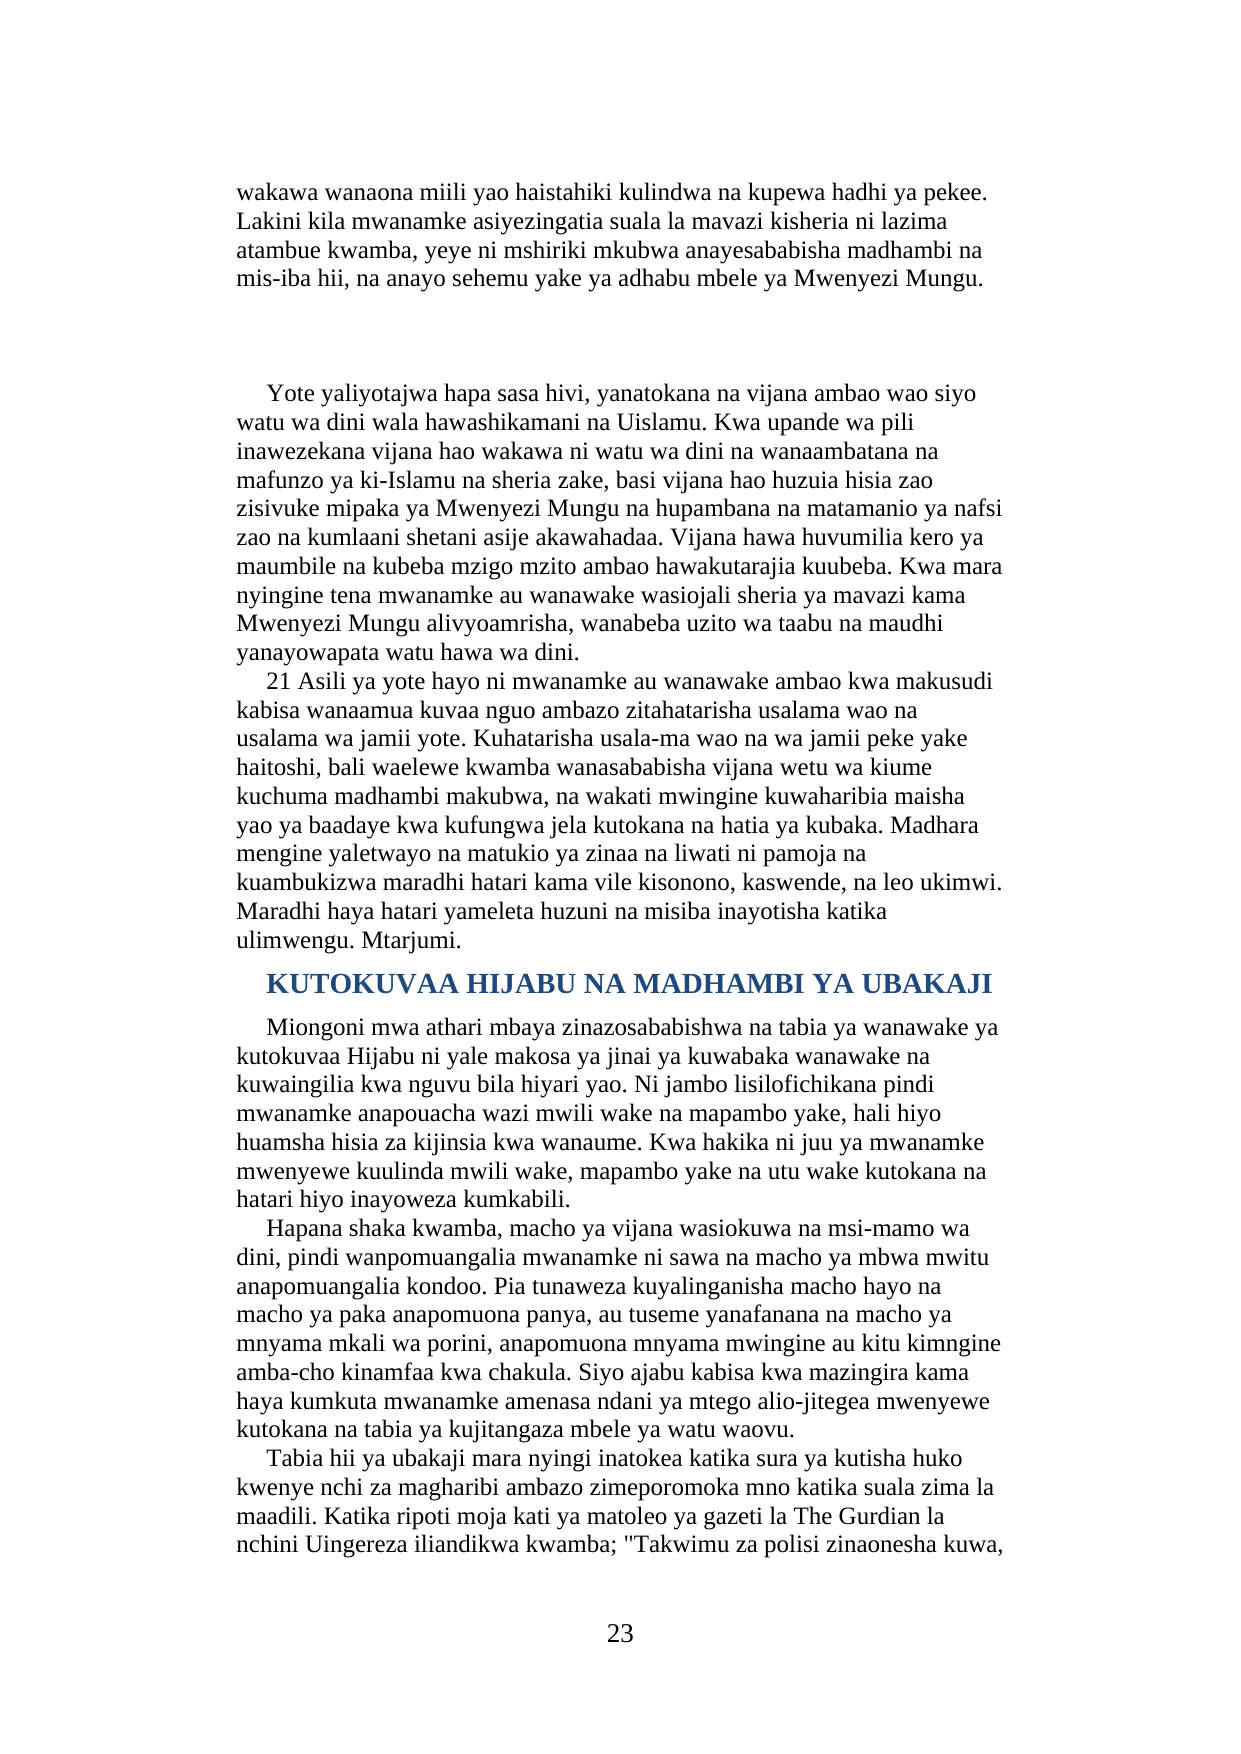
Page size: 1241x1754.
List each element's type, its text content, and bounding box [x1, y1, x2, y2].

subtitle KUTOKUVAA HIJABU NA MADHAMBI YA UBAKAJI [236, 966, 1004, 999]
text Hapana shaka kwamba, macho ya vijana wasiokuwa na msi-mamo wa dini, pindi wanpomuangalia mwanamke ni sawa na macho ya mbwa mwitu anapomuangalia kondoo. Pia tunaweza kuyalinganisha macho hayo na macho ya paka anapomuona panya, au tuseme yanafanana na macho ya mnyama mkali wa porini, anapomuona mnyama mwingine au kitu kimngine amba-cho kinamfaa kwa chakula. Siyo ajabu kabisa kwa mazingira kama haya kumkuta mwanamke amenasa ndani ya mtego alio-jitegea mwenyewe kutokana na tabia ya kujitangaza mbele ya watu waovu. [236, 1213, 1004, 1443]
text Miongoni mwa athari mbaya zinazosababishwa na tabia ya wanawake ya kutokuvaa Hijabu ni yale makosa ya jinai ya kuwabaka wanawake na kuwaingilia kwa nguvu bila hiyari yao. Ni jambo lisilofichikana pindi mwanamke anapouacha wazi mwili wake na mapambo yake, hali hiyo huamsha hisia za kijinsia kwa wanaume. Kwa hakika ni juu ya mwanamke mwenyewe kuulinda mwili wake, mapambo yake na utu wake kutokana na hatari hiyo inayoweza kumkabili. [236, 1012, 1004, 1213]
text Yote yaliyotajwa hapa sasa hivi, yanatokana na vijana ambao wao siyo watu wa dini wala hawashikamani na Uislamu. Kwa upande wa pili inawezekana vijana hao wakawa ni watu wa dini na wanaambatana na mafunzo ya ki-Islamu na sheria zake, basi vijana hao huzuia hisia zao zisivuke mipaka ya Mwenyezi Mungu na hupambana na matamanio ya nafsi zao na kumlaani shetani asije akawahadaa. Vijana hawa huvumilia kero ya maumbile na kubeba mzigo mzito ambao hawakutarajia kuubeba. Kwa mara nyingine tena mwanamke au wanawake wasiojali sheria ya mavazi kama Mwenyezi Mungu alivyoamrisha, wanabeba uzito wa taabu na maudhi yanayowapata watu hawa wa dini. [236, 378, 1004, 666]
text 21 Asili ya yote hayo ni mwanamke au wanawake ambao kwa makusudi kabisa wanaamua kuvaa nguo ambazo zitahatarisha usalama wao na usalama wa jamii yote. Kuhatarisha usala-ma wao na wa jamii peke yake haitoshi, bali waelewe kwamba wanasababisha vijana wetu wa kiume kuchuma madhambi makubwa, na wakati mwingine kuwaharibia maisha yao ya baadaye kwa kufungwa jela kutokana na hatia ya kubaka. Madhara mengine yaletwayo na matukio ya zinaa na liwati ni pamoja na kuambukizwa maradhi hatari kama vile kisonono, kaswende, na leo ukimwi. Maradhi haya hatari yameleta huzuni na misiba inayotisha katika ulimwengu. Mtarjumi. [236, 666, 1004, 953]
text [236, 1443, 1004, 1558]
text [236, 177, 1004, 292]
